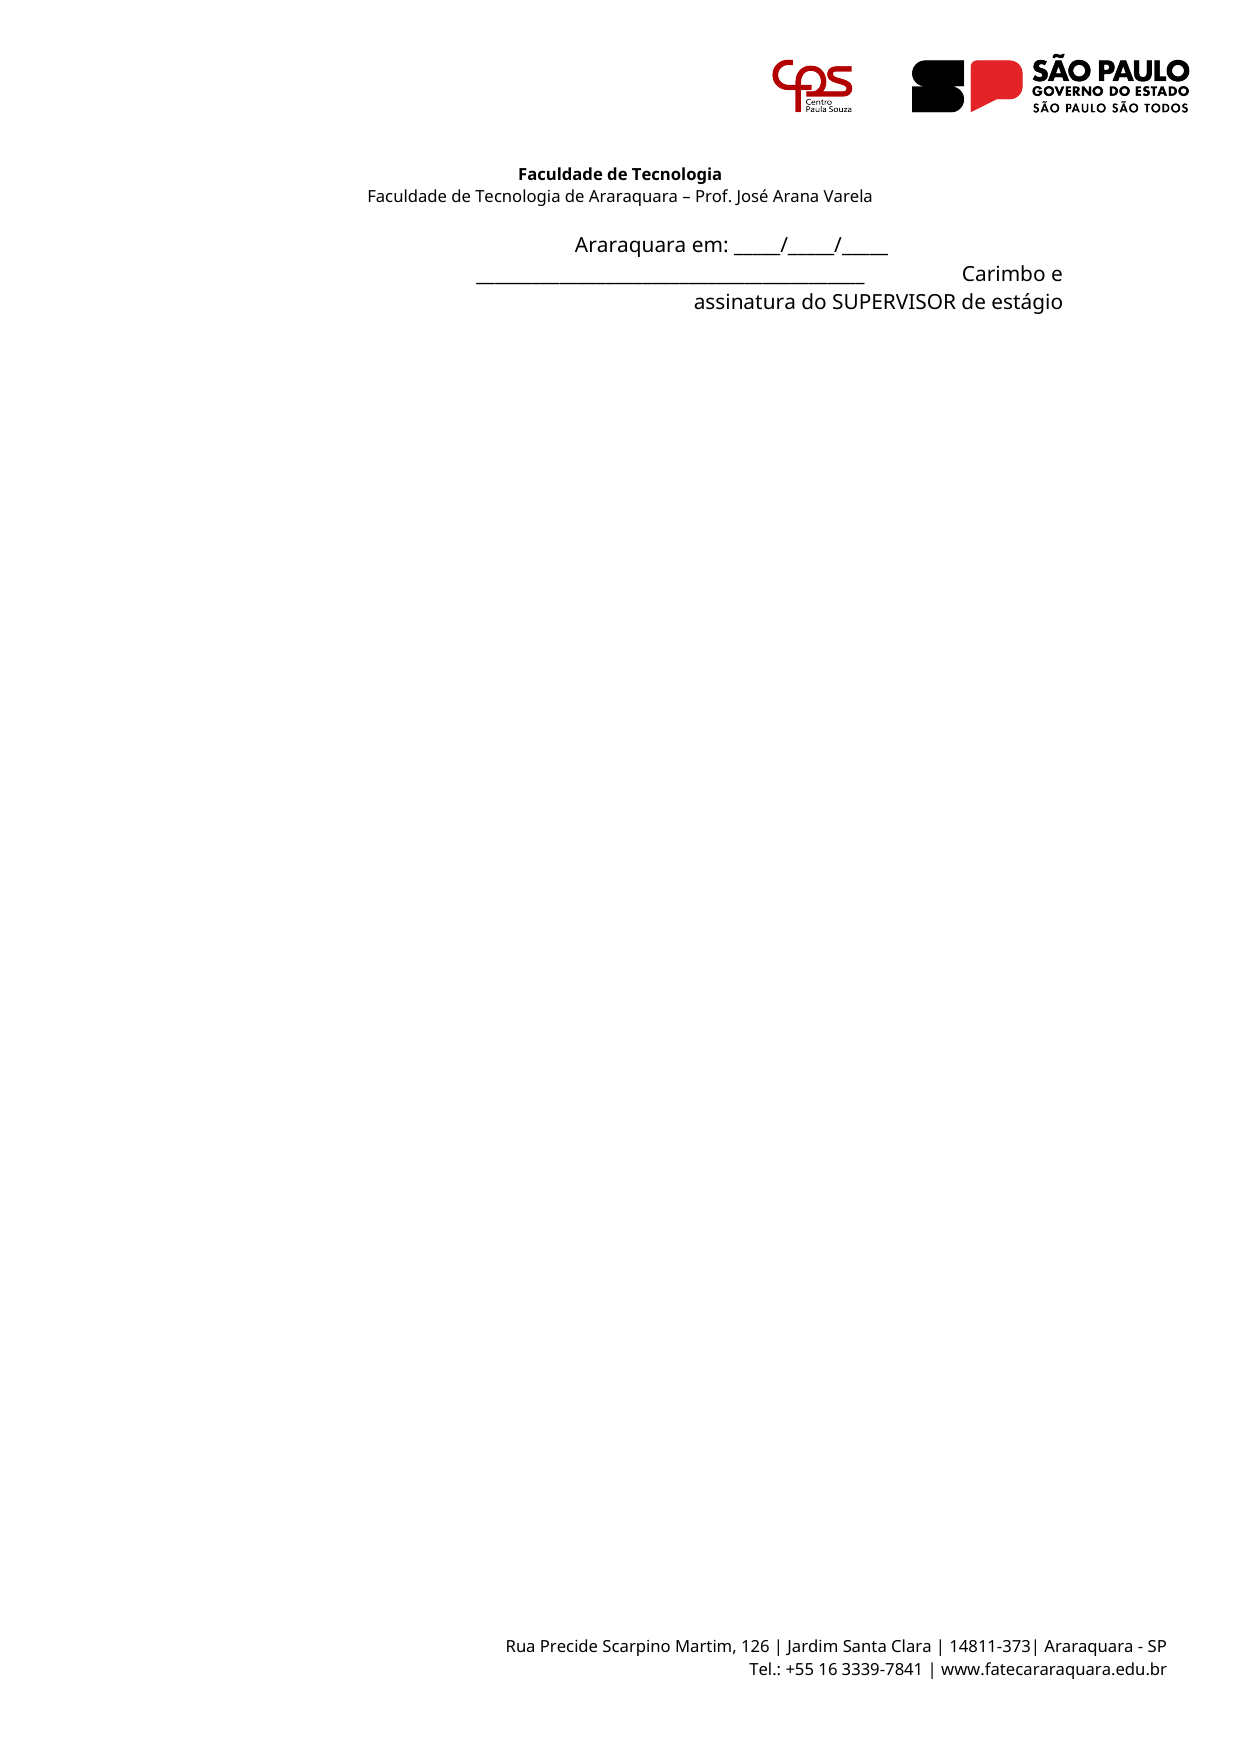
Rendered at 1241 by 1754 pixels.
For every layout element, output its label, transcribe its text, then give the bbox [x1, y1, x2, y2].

picture [722, 33, 1241, 129]
text Araraquara em: _____/_____/_____ __________________________________________ Carimbo e assinatura do SUPERVISOR de estágio [325, 230, 1063, 316]
